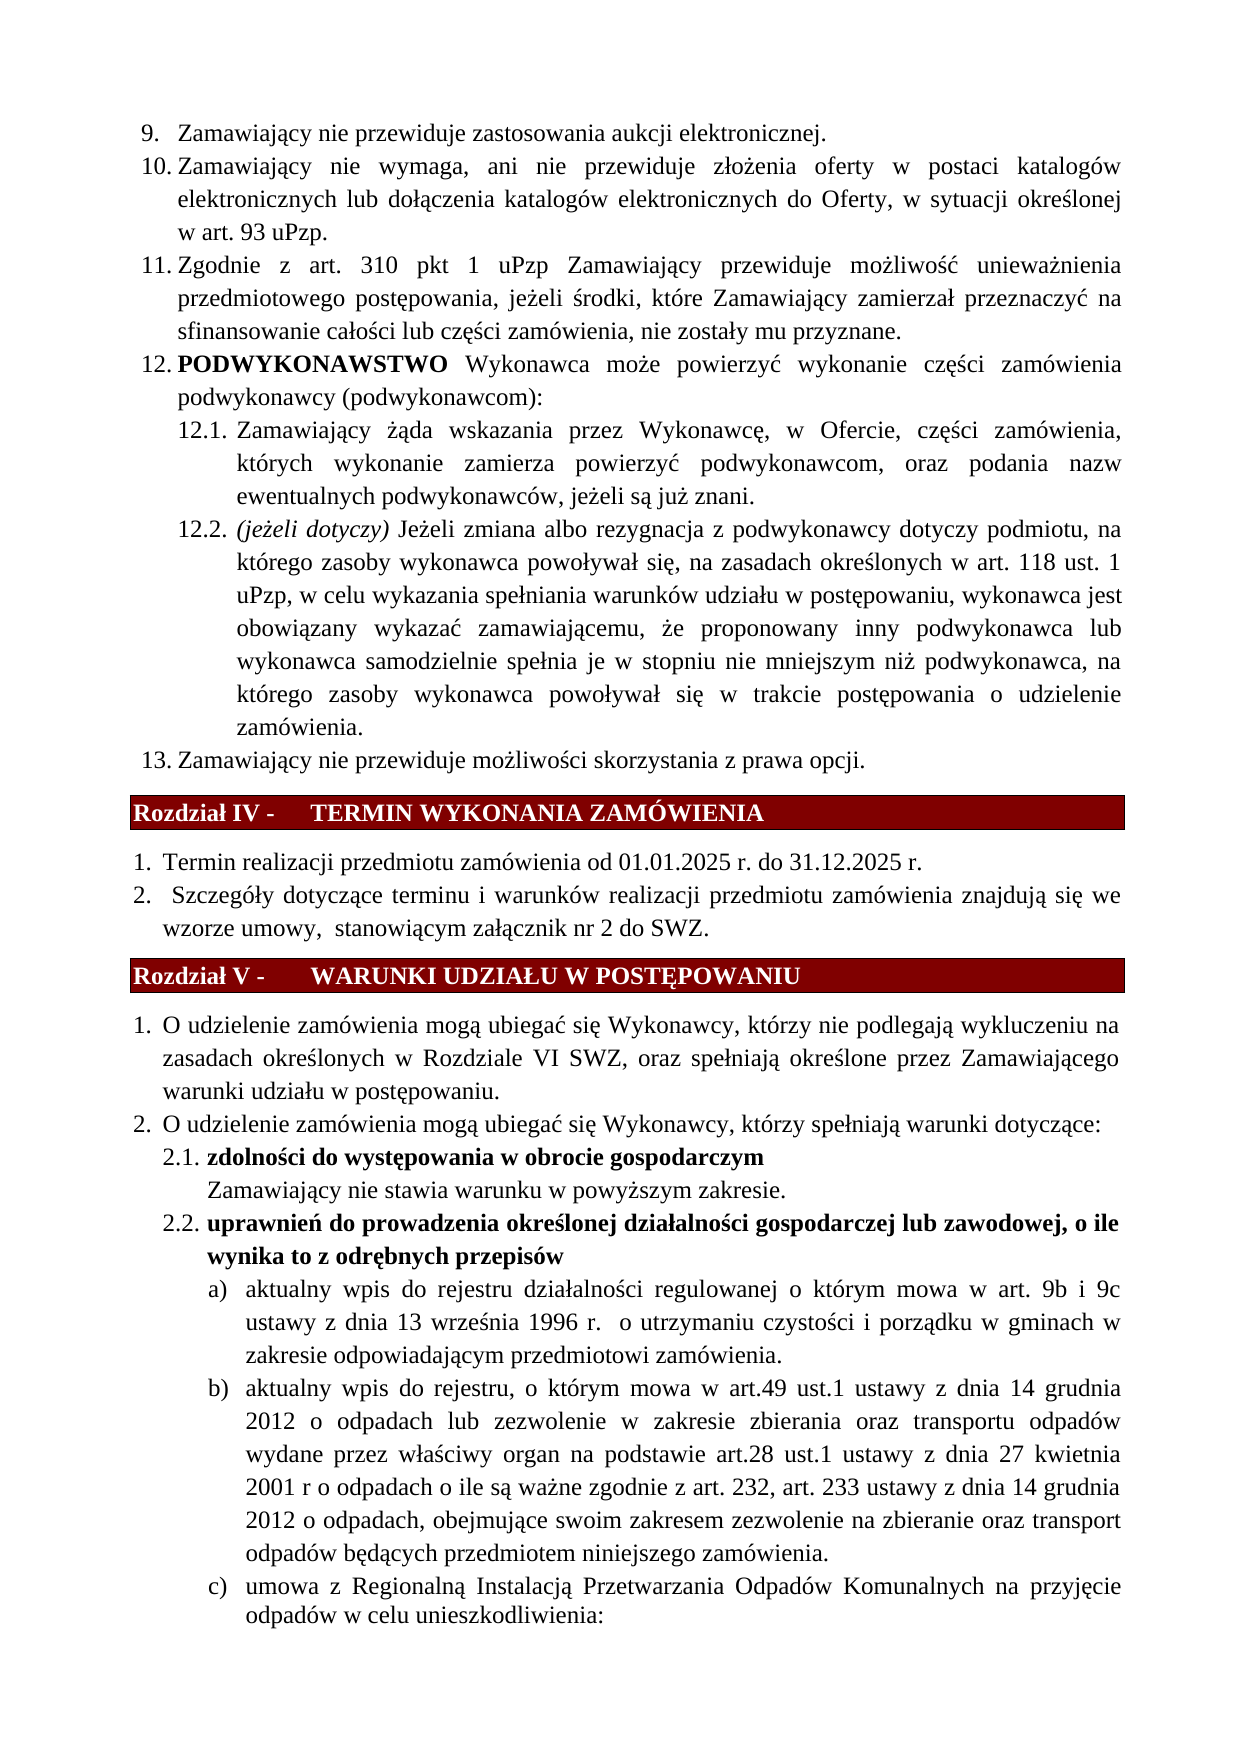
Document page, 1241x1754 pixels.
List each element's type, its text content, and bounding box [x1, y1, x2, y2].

list Zamawiający żąda wskazania przez Wykonawcę, w Ofercie, części zamówienia, których wykonanie zamierza powierzyć podwykonawcom, oraz podania nazw ewentualnych podwykonawców, jeżeli są już znani. [177, 415, 1122, 510]
list aktualny wpis do rejestru, o którym mowa w art.49 ust.1 ustawy z dnia 14 grudnia 2012 o odpadach lub zezwolenie w zakresie zbierania oraz transportu odpadów wydane przez właściwy organ na podstawie art.28 ust.1 ustawy z dnia 27 kwietnia 2001 r o odpadach o ile są ważne zgodnie z art. 232, art. 233 ustawy z dnia 14 grudnia 2012 o odpadach, obejmujące swoim zakresem zezwolenie na zbieranie oraz transport odpadów będących przedmiotem niniejszego zamówienia. [208, 1373, 1122, 1567]
list umowa z Regionalną Instalacją Przetwarzania Odpadów Komunalnych na przyjęcie odpadów w celu unieszkodliwienia: [208, 1571, 1122, 1629]
list O udzielenie zamówienia mogą ubiegać się Wykonawcy, którzy spełniają warunki dotyczące: [133, 1109, 1120, 1138]
list zdolności do występowania w obrocie gospodarczym [162, 1142, 1120, 1171]
list (jeżeli dotyczy) Jeżeli zmiana albo rezygnacja z podwykonawcy dotyczy podmiotu, na którego zasoby wykonawca powoływał się, na zasadach określonych w art. 118 ust. 1 uPzp, w celu wykazania spełniania warunków udziału w postępowaniu, wykonawca jest obowiązany wykazać zamawiającemu, że proponowany inny podwykonawca lub wykonawca samodzielnie spełnia je w stopniu nie mniejszym niż podwykonawca, na którego zasoby wykonawca powoływał się w trakcie postępowania o udzielenie zamówienia. [177, 514, 1122, 741]
list Zamawiający nie przewiduje zastosowania aukcji elektronicznej. [141, 118, 1122, 147]
list PODWYKONAWSTWO Wykonawca może powierzyć wykonanie części zamówienia podwykonawcy (podwykonawcom): [141, 349, 1122, 411]
subtitle TERMIN WYKONANIA ZAMÓWIENIA [131, 796, 1124, 829]
list uprawnień do prowadzenia określonej działalności gospodarczej lub zawodowej, o ile wynika to z odrębnych przepisów [162, 1208, 1120, 1270]
subtitle WARUNKI UDZIAŁU W POSTĘPOWANIU [131, 959, 1124, 992]
list Zgodnie z art. 310 pkt 1 uPzp Zamawiający przewiduje możliwość unieważnienia przedmiotowego postępowania, jeżeli środki, które Zamawiający zamierzał przeznaczyć na sfinansowanie całości lub części zamówienia, nie zostały mu przyznane. [141, 250, 1122, 345]
list O udzielenie zamówienia mogą ubiegać się Wykonawcy, którzy nie podlegają wykluczeniu na zasadach określonych w Rozdziale VI SWZ, oraz spełniają określone przez Zamawiającego warunki udziału w postępowaniu. [133, 1010, 1120, 1105]
text Zamawiający nie stawia warunku w powyższym zakresie. [192, 1175, 1120, 1204]
list aktualny wpis do rejestru działalności regulowanej o którym mowa w art. 9b i 9c ustawy z dnia 13 września 1996 r. o utrzymaniu czystości i porządku w gminach w zakresie odpowiadającym przedmiotowi zamówienia. [208, 1274, 1122, 1369]
list Zamawiający nie wymaga, ani nie przewiduje złożenia oferty w postaci katalogów elektronicznych lub dołączenia katalogów elektronicznych do Oferty, w sytuacji określonej w art. 93 uPzp. [141, 151, 1122, 246]
list Zamawiający nie przewiduje możliwości skorzystania z prawa opcji. [141, 746, 1122, 774]
list Termin realizacji przedmiotu zamówienia od 01.01.2025 r. do 31.12.2025 r. [133, 847, 1122, 876]
list Szczegóły dotyczące terminu i warunków realizacji przedmiotu zamówienia znajdują się we wzorze umowy, stanowiącym załącznik nr 2 do SWZ. [133, 880, 1122, 942]
